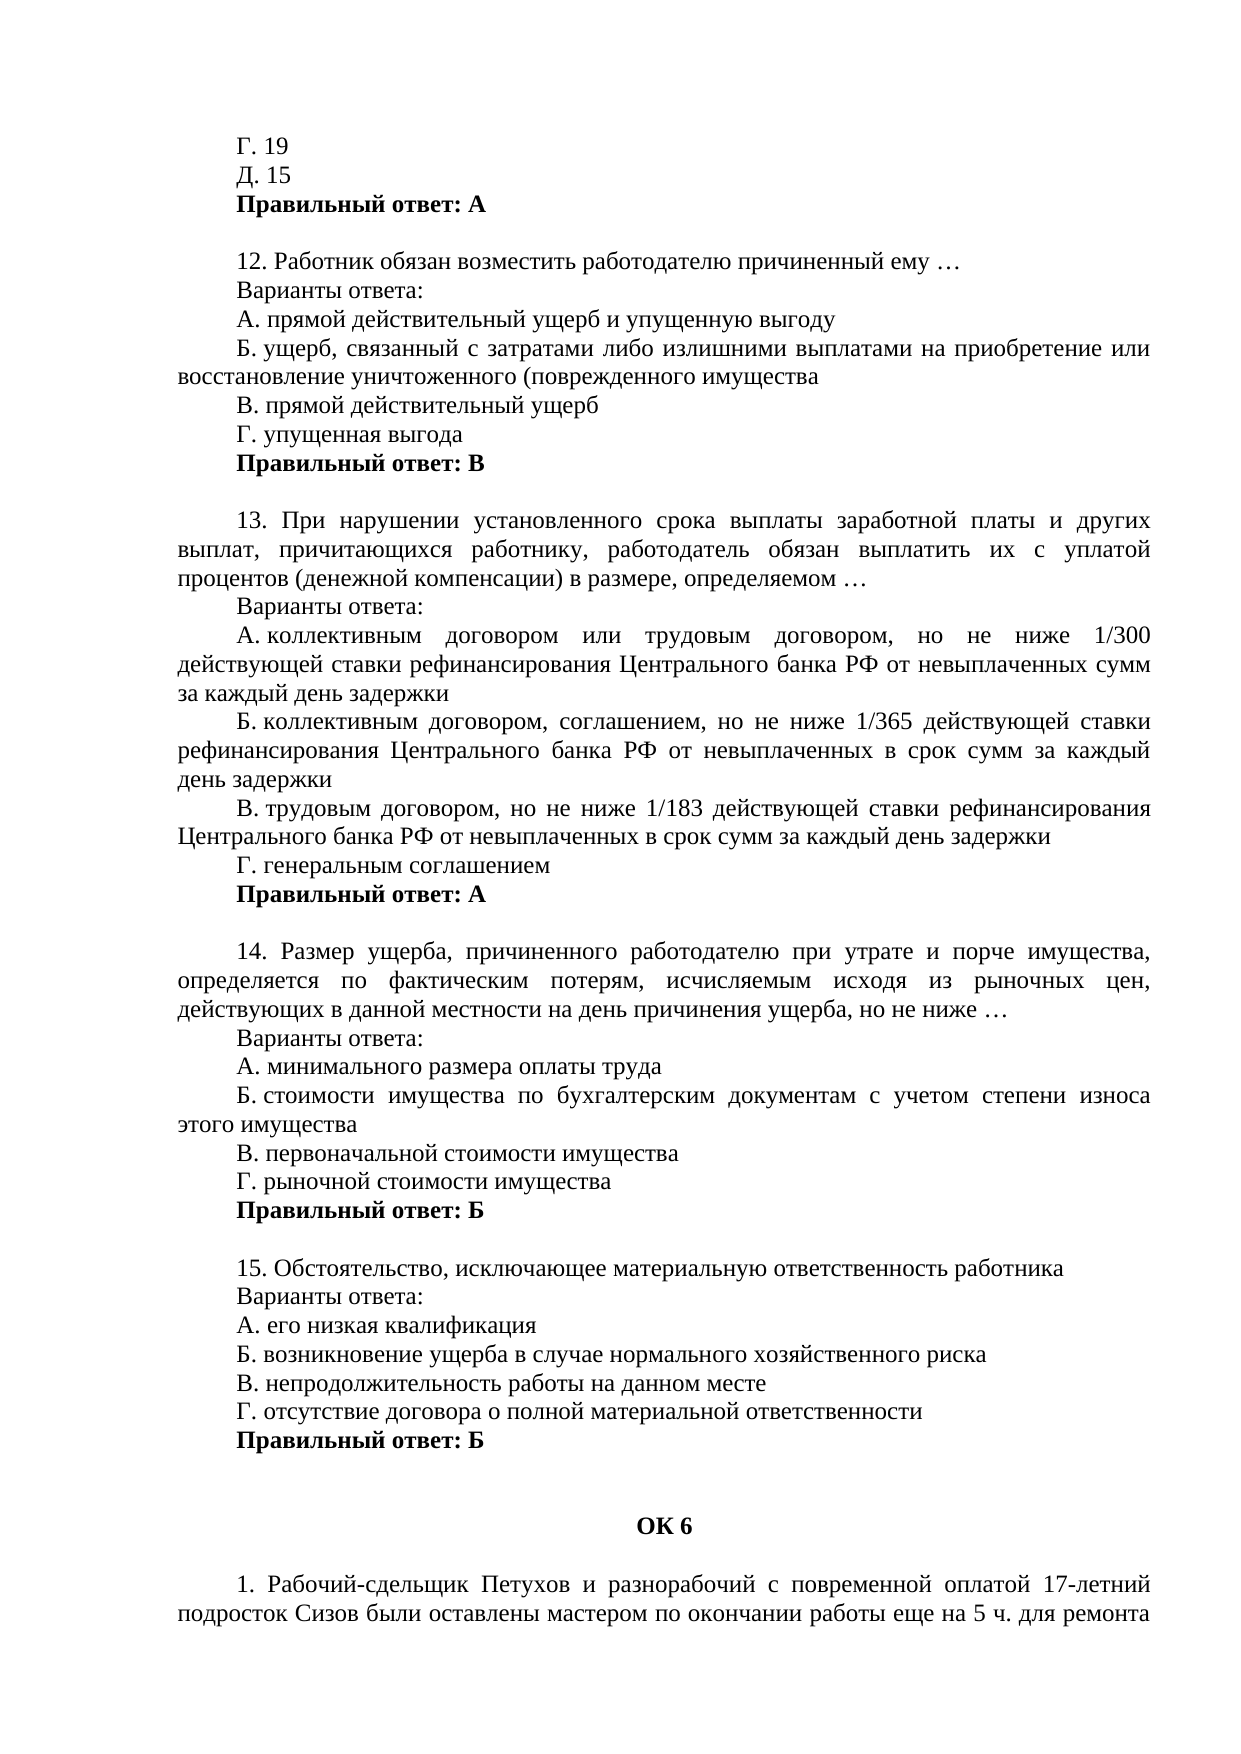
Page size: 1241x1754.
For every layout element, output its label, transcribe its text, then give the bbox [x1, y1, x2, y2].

list возникновение ущерба в случае нормального хозяйственного риска [177, 1339, 1152, 1368]
list прямой действительный ущерб и упущенную выгоду [177, 304, 1152, 333]
text 13. При нарушении установленного срока выплаты заработной платы и других выплат, причитающихся работнику, работодатель обязан выплатить их с уплатой процентов (денежной компенсации) в размере, определяемом … [177, 505, 1152, 591]
list прямой действительный ущерб [177, 390, 1152, 419]
list трудовым договором, но не ниже 1/183 действующей ставки рефинансирования Центрального банка РФ от невыплаченных в срок сумм за каждый день задержки [177, 793, 1152, 850]
list ущерб, связанный с затратами либо излишними выплатами на приобретение или восстановление уничтоженного (поврежденного имущества [177, 333, 1152, 390]
list стоимости имущества по бухгалтерским документам с учетом степени износа этого имущества [177, 1080, 1152, 1138]
list 15 [177, 160, 1152, 189]
list коллективным договором, соглашением, но не ниже 1/365 действующей ставки рефинансирования Центрального банка РФ от невыплаченных в срок сумм за каждый день задержки [177, 706, 1152, 793]
text 15. Обстоятельство, исключающее материальную ответственность работника [177, 1253, 1152, 1281]
list минимального размера оплаты труда [177, 1051, 1152, 1080]
text 14. Размер ущерба, причиненного работодателю при утрате и порче имущества, определяется по фактическим потерям, исчисляемым исходя из рыночных цен, действующих в данной местности на день причинения ущерба, но не ниже … [177, 936, 1152, 1023]
text Варианты ответа: [177, 591, 1152, 620]
text Варианты ответа: [177, 1281, 1152, 1310]
text Правильный ответ: В [177, 448, 1152, 476]
text ОК 6 [177, 1511, 1152, 1540]
text Варианты ответа: [177, 1023, 1152, 1051]
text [177, 1569, 1152, 1626]
list рыночной стоимости имущества [177, 1166, 1152, 1195]
text Варианты ответа: [177, 275, 1152, 304]
text Правильный ответ: Б [177, 1425, 1152, 1454]
list непродолжительность работы на данном месте [177, 1368, 1152, 1396]
list генеральным соглашением [177, 850, 1152, 879]
text Правильный ответ: А [177, 879, 1152, 908]
list коллективным договором или трудовым договором, но не ниже 1/300 действующей ставки рефинансирования Центрального банка РФ от невыплаченных сумм за каждый день задержки [177, 620, 1152, 706]
list 19 [177, 131, 1152, 160]
list его низкая квалификация [177, 1310, 1152, 1339]
text Правильный ответ: Б [177, 1195, 1152, 1224]
list первоначальной стоимости имущества [177, 1138, 1152, 1166]
text 12. Работник обязан возместить работодателю причиненный ему … [177, 246, 1152, 275]
text Правильный ответ: А [177, 189, 1152, 218]
list упущенная выгода [177, 419, 1152, 448]
list отсутствие договора о полной материальной ответственности [177, 1396, 1152, 1425]
